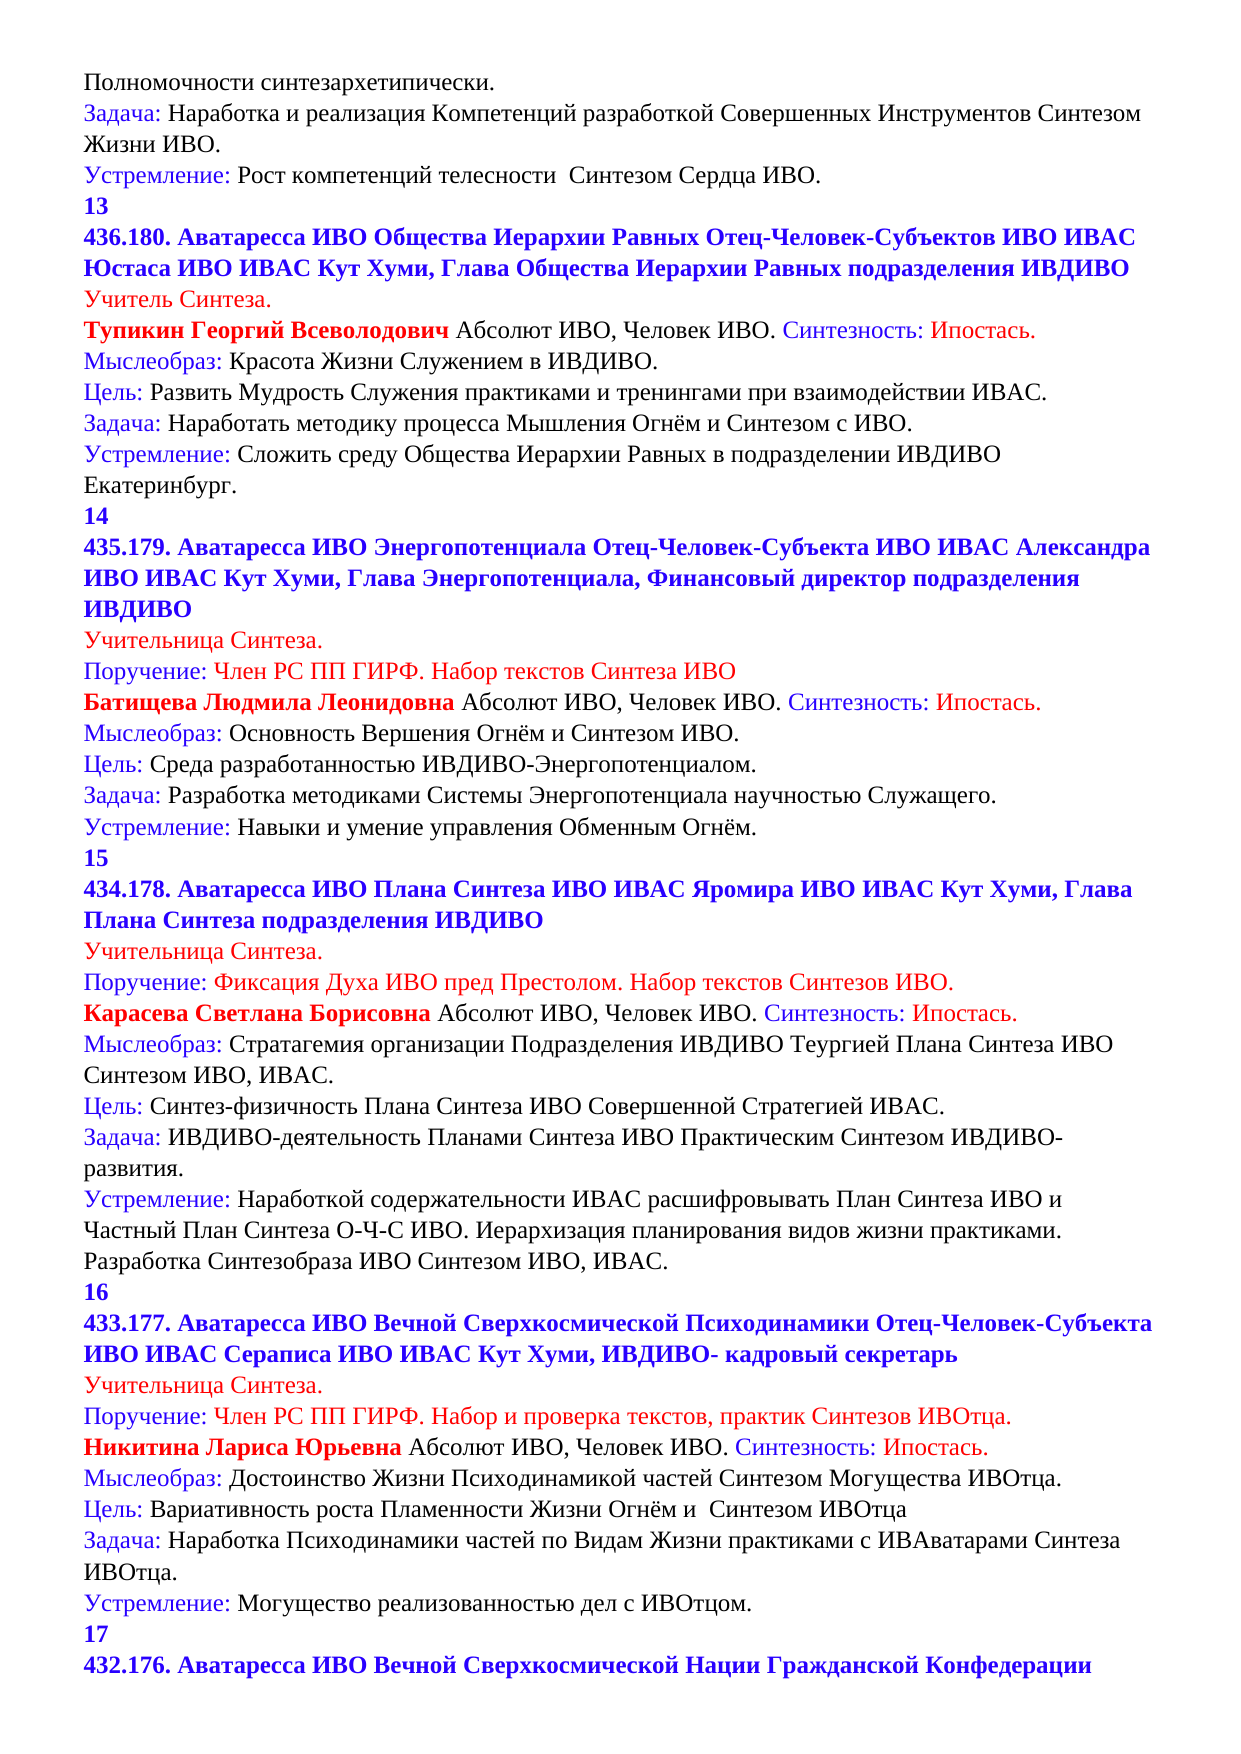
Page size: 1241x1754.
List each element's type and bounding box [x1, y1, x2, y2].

text [83, 67, 1157, 1678]
